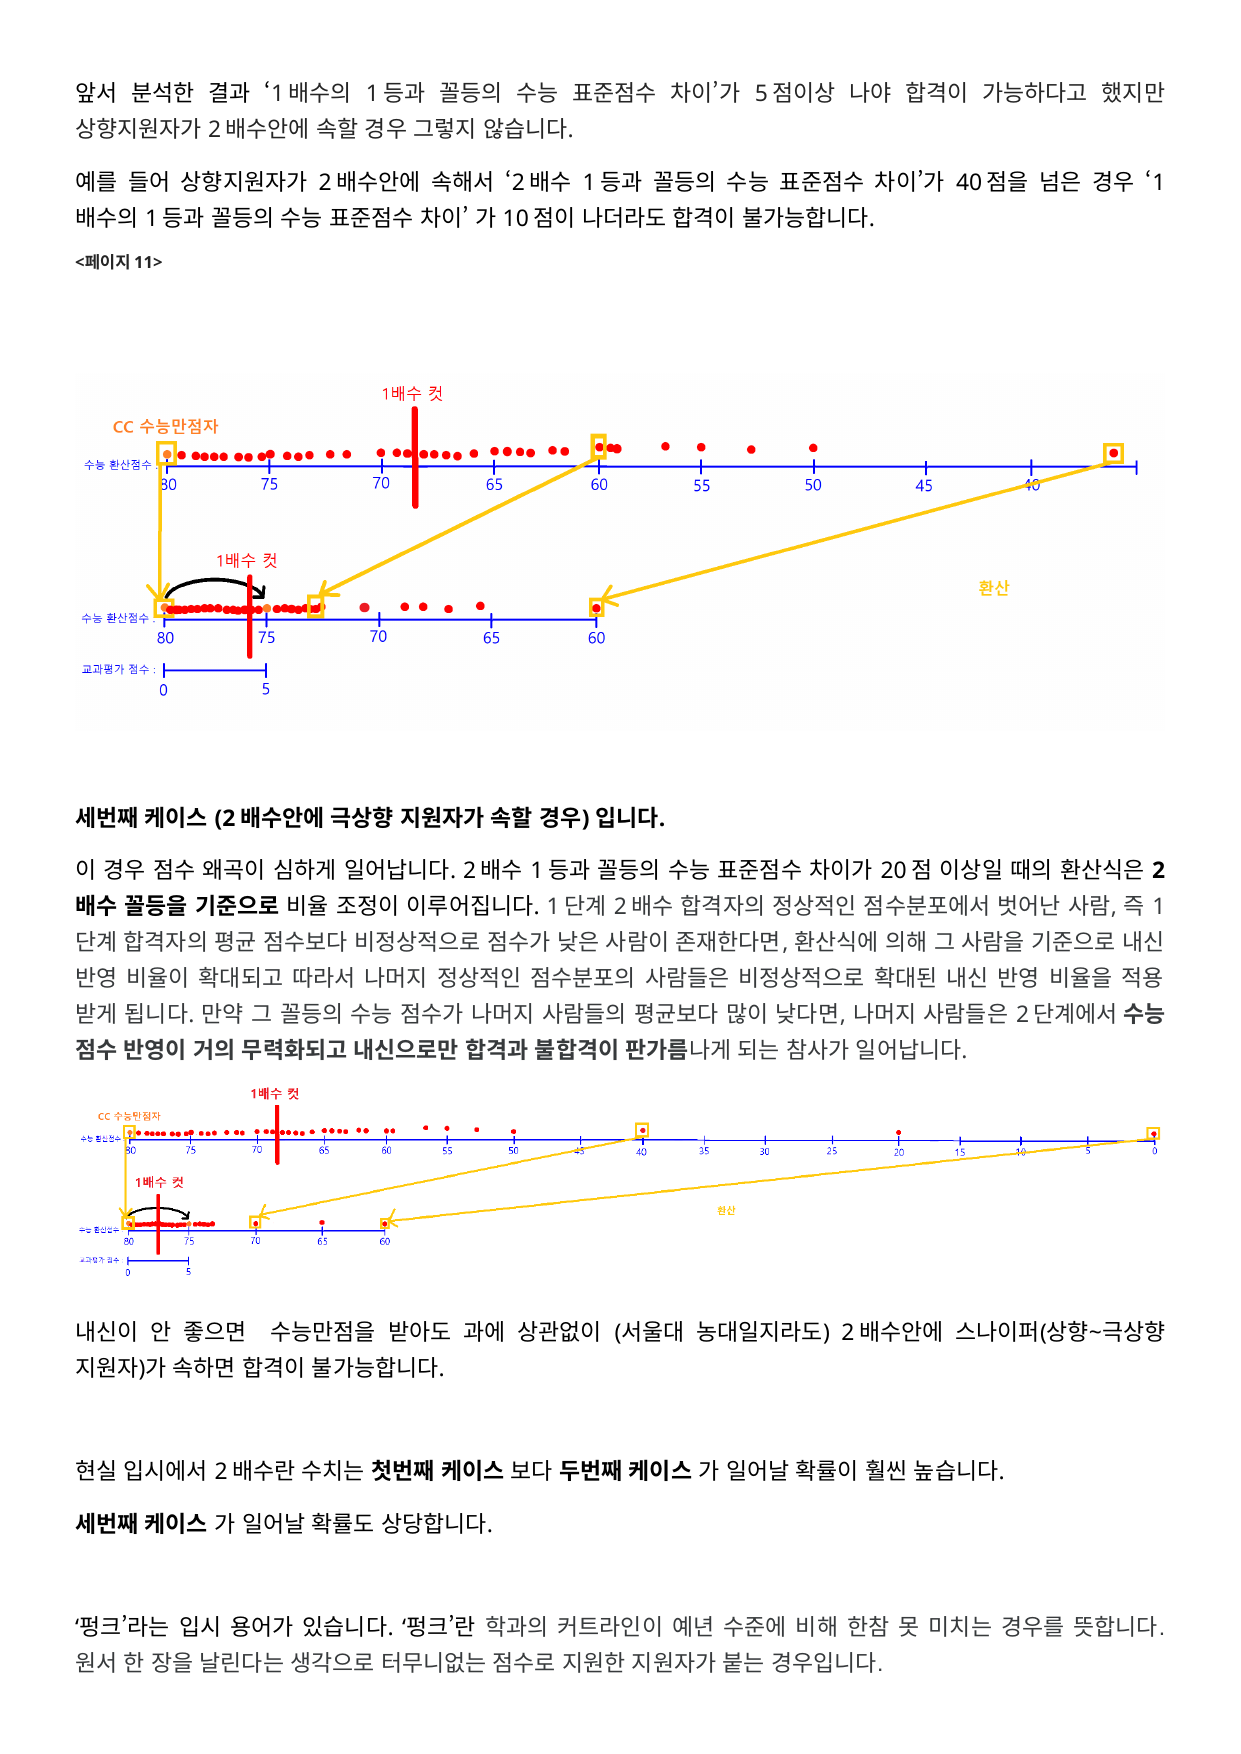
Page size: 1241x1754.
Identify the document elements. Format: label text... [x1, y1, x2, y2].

text <페이지11> [75, 252, 1165, 273]
picture [75, 373, 1166, 731]
text 세번째 케이스 가 일어날 확률도 상당합니다. [75, 1506, 1165, 1539]
text 앞서 분석한 결과 ‘1배수의 1등과 꼴등의 수능 표준점수 차이’가 5점이상 나야 합격이 가능하다고 했지만 상향지원자가 2배수안에 속할 경우 그렇지 않습니다. [75, 75, 1165, 144]
text 예를 들어 상향지원자가 2배수안에 속해서 ‘2배수 1등과 꼴등의 수능 표준점수 차이’가 40점을 넘은 경우 ‘1배수의 1등과 꼴등의 수능 표준점수 차이’ 가 10점이 나더라도 합격이 불가능합니다. [75, 163, 1165, 233]
text 세번째 케이스 (2배수안에 극상향 지원자가 속할 경우) 입니다. [75, 799, 1165, 833]
text 현실 입시에서 2배수란 수치는 첫번째 케이스 보다 두번째 케이스 가 일어날 확률이 훨씬 높습니다. [75, 1453, 1165, 1487]
text ‘펑크’라는 입시 용어가 있습니다. ‘펑크’란 학과의 커트라인이 예년 수준에 비해 한참 못 미치는 경우를 뜻합니다. 원서 한 장을 날린다는 생각으로 터무니없는 점수로 지원한 지원자가 붙는 경우입니다. [75, 1609, 1165, 1678]
text 이 경우 점수 왜곡이 심하게 일어납니다. 2배수 1등과 꼴등의 수능 표준점수 차이가 20점 이상일 때의 환산식은 2배수 꼴등을 기준으로 비율 조정이 이루어집니다. 1단계 2배수 합격자의 정상적인 점수분포에서 벗어난 사람, 즉 1단계 합격자의 평균 점수보다 비정상적으로 점수가 낮은 사람이 존재한다면, 환산식에 의해 그 사람을 기준으로 내신 반영 비율이 확대되고 따라서 나머지 정상적인 점수분포의 사람들은 비정상적으로 확대된 내신 반영 비율을 적용 받게 됩니다. 만약 그 꼴등의 수능 점수가 나머지 사람들의 평균보다 많이 낮다면, 나머지 사람들은 2단계에서 수능 점수 반영이 거의 무력화되고 내신으로만 합격과 불합격이 판가름나게 되는 참사가 일어납니다. [75, 852, 1165, 926]
picture [75, 1084, 1166, 1296]
text 이 경우 점수 왜곡이 심하게 일어납니다. 2배수 1등과 꼴등의 수능 표준점수 차이가 20점 이상일 때의 환산식은 2배수 꼴등을 기준으로 비율 조정이 이루어집니다. 1단계 2배수 합격자의 정상적인 점수분포에서 벗어난 사람, 즉 1단계 합격자의 평균 점수보다 비정상적으로 점수가 낮은 사람이 존재한다면, 환산식에 의해 그 사람을 기준으로 내신 반영 비율이 확대되고 따라서 나머지 정상적인 점수분포의 사람들은 비정상적으로 확대된 내신 반영 비율을 적용 받게 됩니다. 만약 그 꼴등의 수능 점수가 나머지 사람들의 평균보다 많이 낮다면, 나머지 사람들은 2단계에서 수능 점수 반영이 거의 무력화되고 내신으로만 합격과 불합격이 판가름나게 되는 참사가 일어납니다. [75, 993, 1165, 1065]
text 내신이 안 좋으면 수능만점을 받아도 과에 상관없이 (서울대 농대일지라도) 2배수안에 스나이퍼(상향~극상향 지원자)가 속하면 합격이 불가능합니다. [75, 1314, 1165, 1383]
